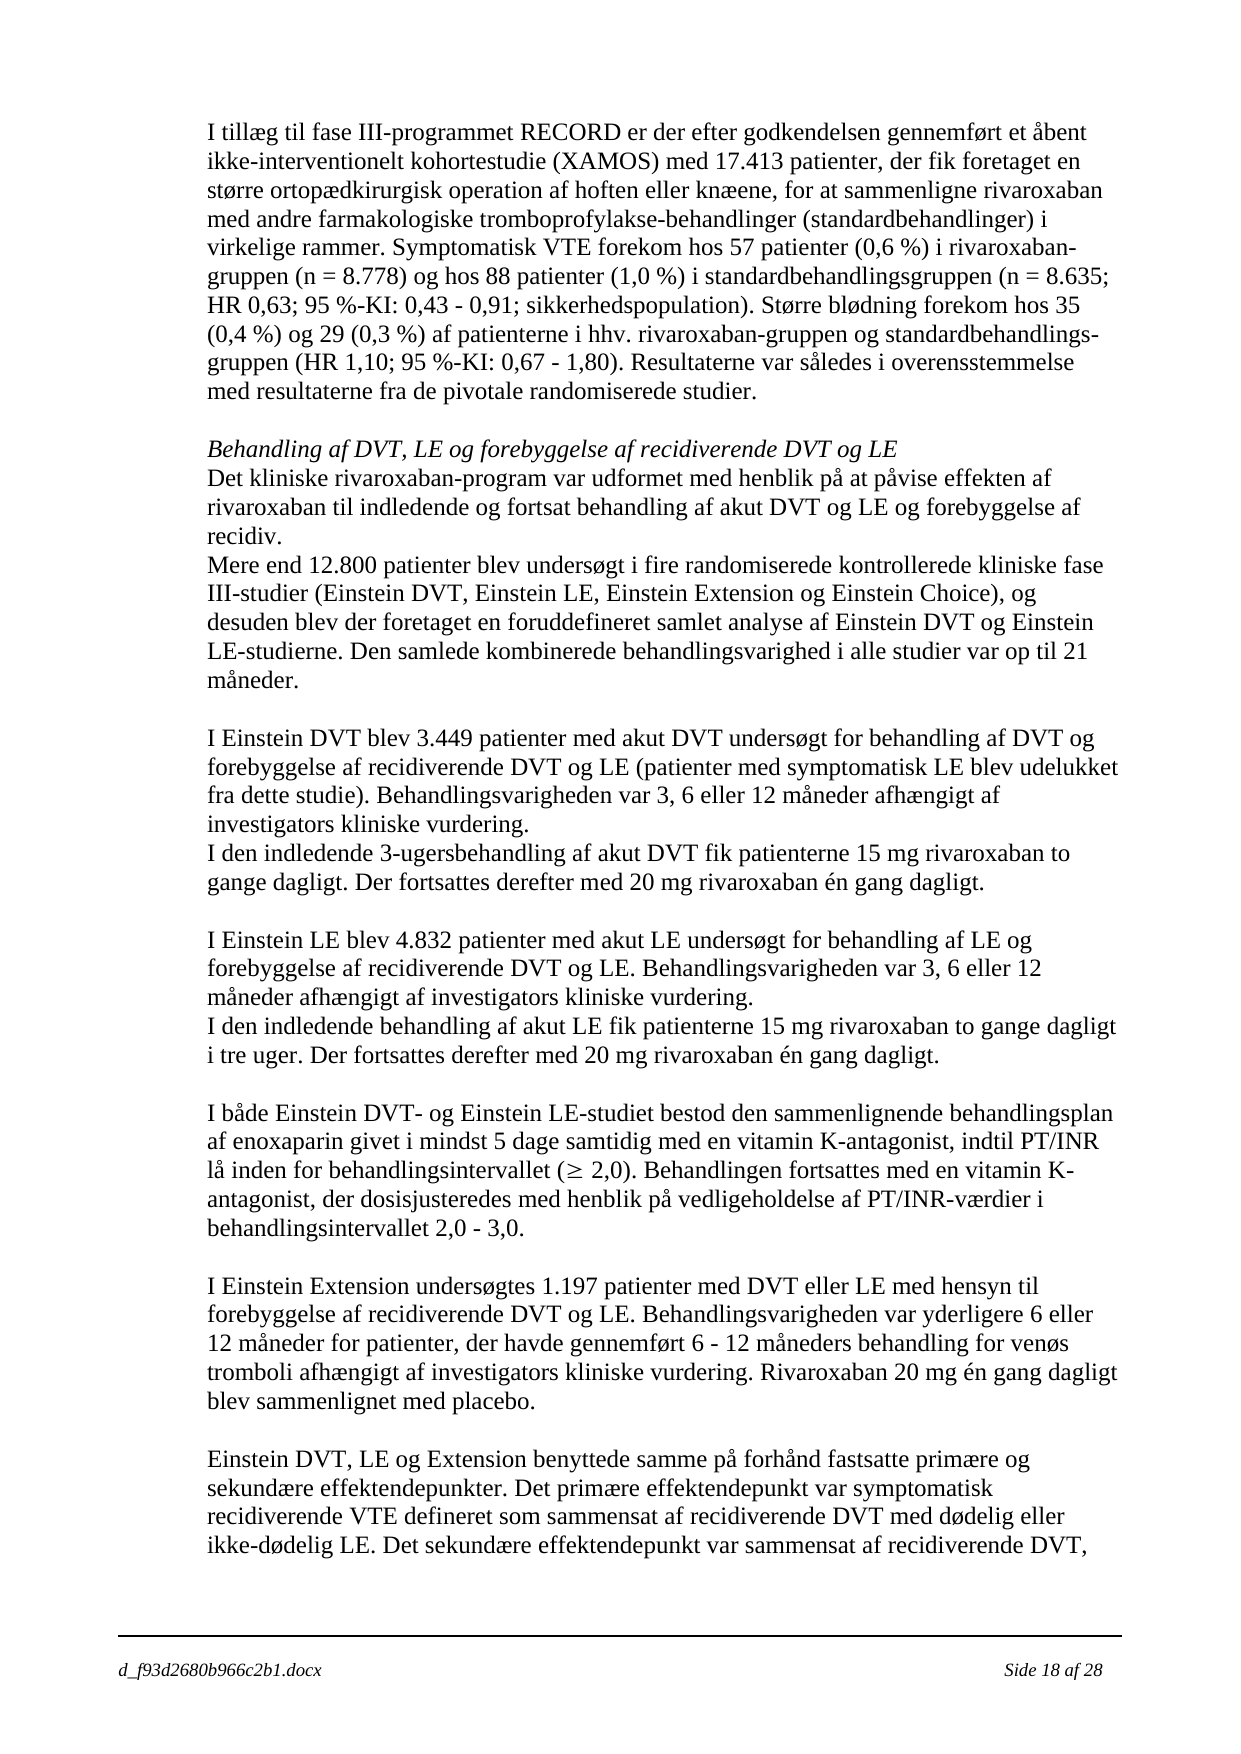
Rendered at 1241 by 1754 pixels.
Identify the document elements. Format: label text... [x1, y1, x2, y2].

text I tillæg til fase III-programmet RECORD er der efter godkendelsen gennemført et åbent ikke-interventionelt kohortestudie (XAMOS) med 17.413 patienter, der fik foretaget en større ortopædkirurgisk operation af hoften eller knæene, for at sammenligne rivaroxaban med andre farmakologiske tromboprofylakse-behandlinger (standardbehandlinger) i virkelige rammer. Symptomatisk VTE forekom hos 57 patienter (0,6 %) i rivaroxaban-gruppen (n = 8.778) og hos 88 patienter (1,0 %) i standardbehandlingsgruppen (n = 8.635; HR 0,63; 95 %-KI: 0,43 - 0,91; sikkerhedspopulation). Større blødning forekom hos 35 (0,4 %) og 29 (0,3 %) af patienterne i hhv. rivaroxaban-gruppen og standardbehandlingsgruppen (HR 1,10; 95 %-KI: 0,67 - 1,80). Resultaterne var således i overensstemmelse med resultaterne fra de pivotale randomiserede studier. [207, 117, 1122, 405]
text I den indledende 3-ugersbehandling af akut DVT fik patienterne 15 mg rivaroxaban to gange dagligt. Der fortsattes derefter med 20 mg rivaroxaban én gang dagligt. [207, 838, 1122, 896]
text Det kliniske rivaroxaban-program var udformet med henblik på at påvise effekten af rivaroxaban til indledende og fortsat behandling af akut DVT og LE og forebyggelse af recidiv. [207, 463, 1122, 549]
text Mere end 12.800 patienter blev undersøgt i fire randomiserede kontrollerede kliniske fase III-studier (Einstein DVT, Einstein LE, Einstein Extension og Einstein Choice), og desuden blev der foretaget en foruddefineret samlet analyse af Einstein DVT og Einstein LE-studierne. Den samlede kombinerede behandlingsvarighed i alle studier var op til 21 måneder. [207, 550, 1122, 693]
text I den indledende behandling af akut LE fik patienterne 15 mg rivaroxaban to gange dagligt i tre uger. Der fortsattes derefter med 20 mg rivaroxaban én gang dagligt. [207, 1011, 1122, 1068]
text I Einstein Extension undersøgtes 1.197 patienter med DVT eller LE med hensyn til forebyggelse af recidiverende DVT og LE. Behandlingsvarigheden var yderligere 6 eller 12 måneder for patienter, der havde gennemført 6 - 12 måneders behandling for venøs tromboli afhængigt af investigators kliniske vurdering. Rivaroxaban 20 mg én gang dagligt blev sammenlignet med placebo. [207, 1271, 1122, 1414]
text I både Einstein DVT- og Einstein LE-studiet bestod den sammenlignende behandlingsplan af enoxaparin givet i mindst 5 dage samtidig med en vitamin K-antagonist, indtil PT/INR lå inden for behandlingsintervallet ( 2,0). Behandlingen fortsattes med en vitamin K-antagonist, der dosisjusteredes med henblik på vedligeholdelse af PT/INR-værdier i behandlingsintervallet 2,0 - 3,0. [207, 1098, 1122, 1241]
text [207, 1444, 1122, 1559]
text Behandling af DVT, LE og forebyggelse af recidiverende DVT og LE [207, 434, 1122, 463]
text I Einstein LE blev 4.832 patienter med akut LE undersøgt for behandling af LE og forebyggelse af recidiverende DVT og LE. Behandlingsvarigheden var 3, 6 eller 12 måneder afhængigt af investigators kliniske vurdering. [207, 925, 1122, 1011]
text I Einstein DVT blev 3.449 patienter med akut DVT undersøgt for behandling af DVT og forebyggelse af recidiverende DVT og LE (patienter med symptomatisk LE blev udelukket fra dette studie). Behandlingsvarigheden var 3, 6 eller 12 måneder afhængigt af investigators kliniske vurdering. [207, 723, 1122, 838]
